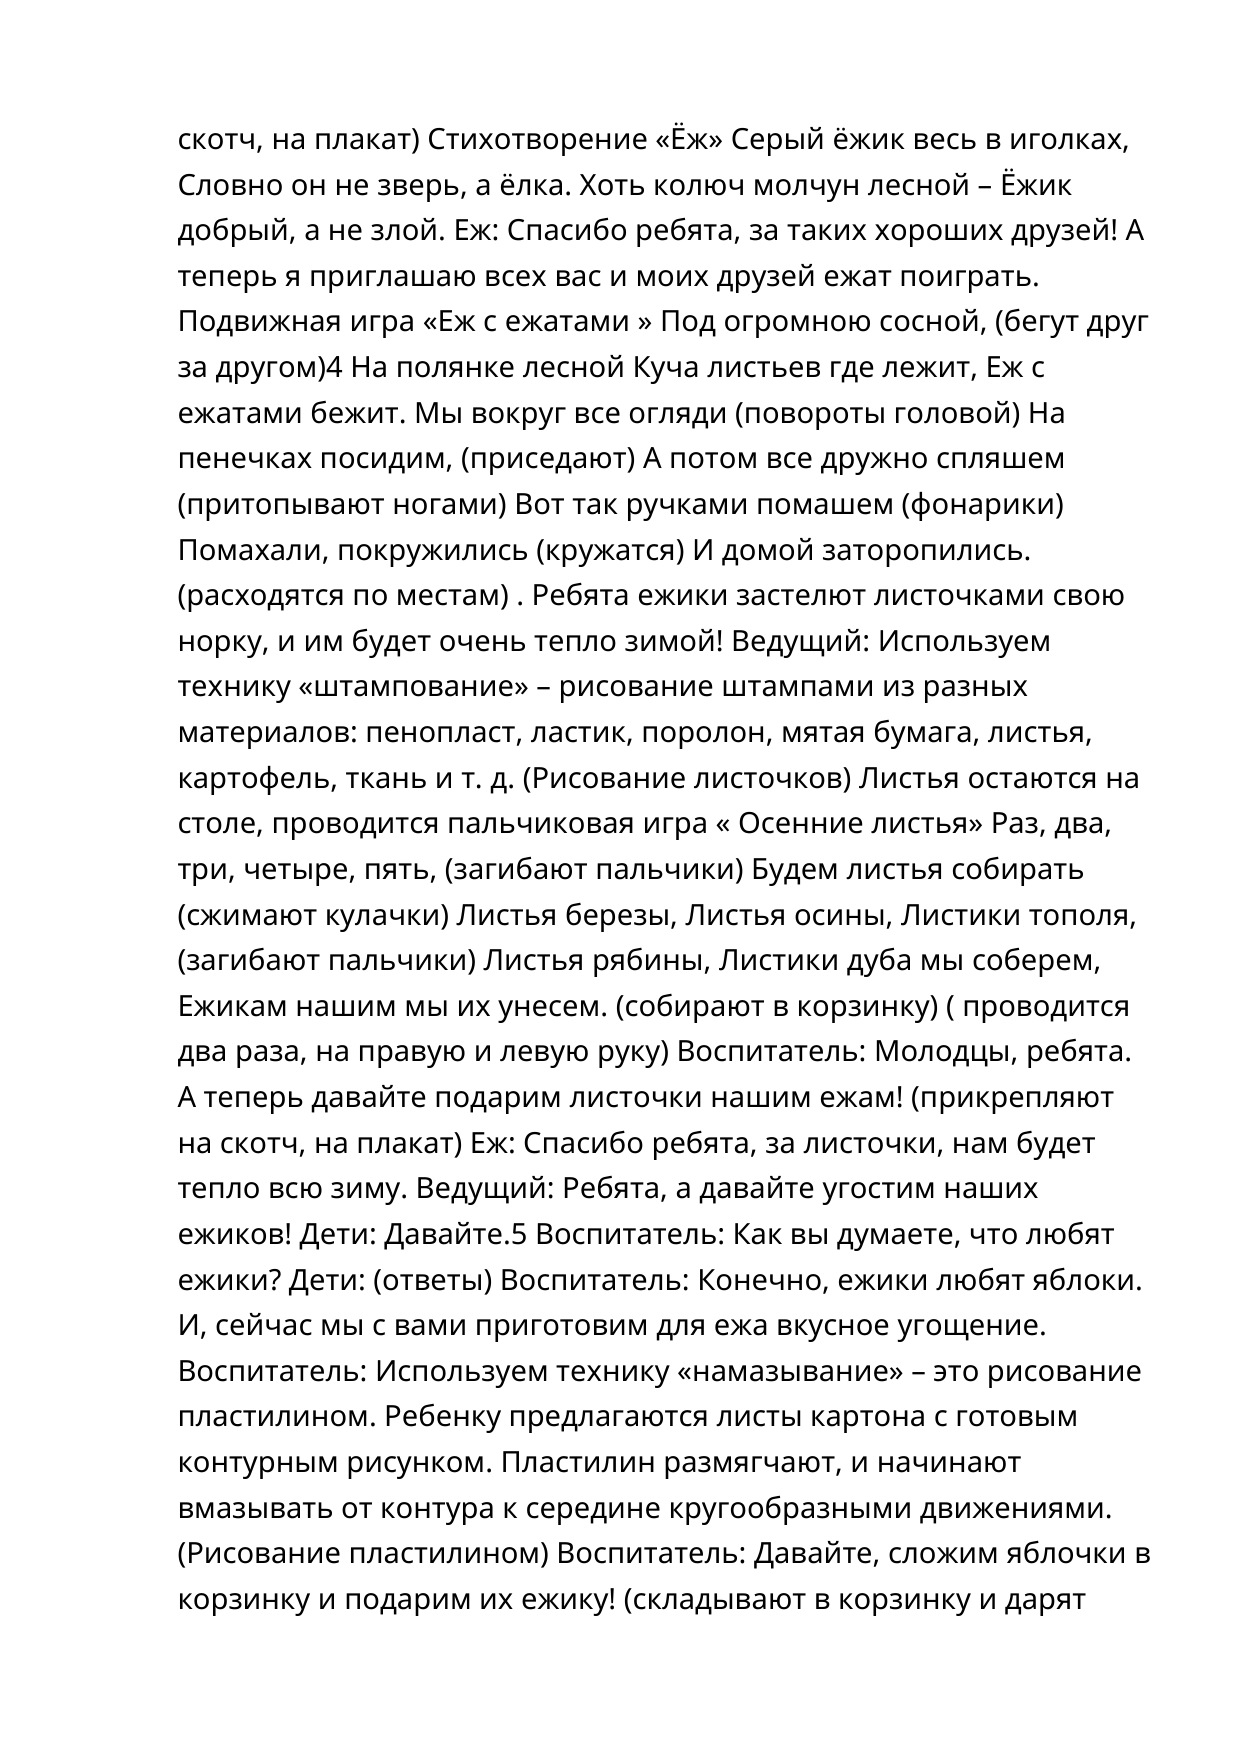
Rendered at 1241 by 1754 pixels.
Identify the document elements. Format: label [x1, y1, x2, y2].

text [177, 118, 1152, 1618]
